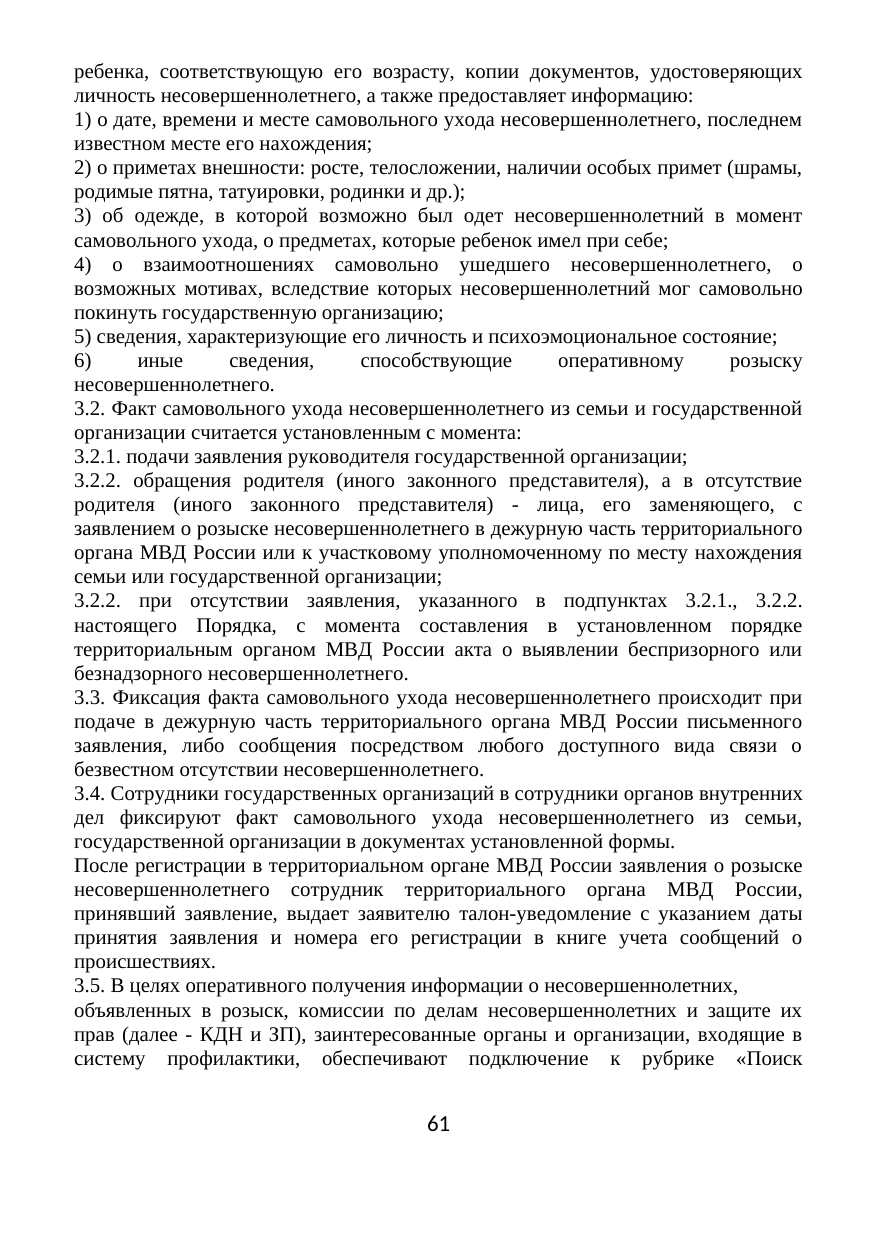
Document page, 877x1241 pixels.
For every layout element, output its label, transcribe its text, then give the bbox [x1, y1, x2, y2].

text 3.2.1. подачи заявления руководителя государственной организации; [74, 444, 803, 468]
text 6) иные сведения, способствующие оперативному розыску несовершеннолетнего. [74, 348, 803, 396]
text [74, 997, 803, 1070]
text 3) об одежде, в которой возможно был одет несовершеннолетний в момент самовольного ухода, о предметах, которые ребенок имел при себе; [74, 203, 803, 252]
text 3.2. Факт самовольного ухода несовершеннолетнего из семьи и государственной организации считается установленным с момента: [74, 396, 803, 444]
text 3.2.2. обращения родителя (иного законного представителя), а в отсутствие родителя (иного законного представителя) - лица, его заменяющего, с заявлением о розыске несовершеннолетнего в дежурную часть территориального органа МВД России или к участковому уполномоченному по месту нахождения семьи или государственной организации; [74, 468, 803, 588]
text 3.5. В целях оперативного получения информации о несовершеннолетних, [74, 973, 803, 997]
text 2) о приметах внешности: росте, телосложении, наличии особых примет (шрамы, родимые пятна, татуировки, родинки и др.); [74, 155, 803, 203]
text 3.3. Фиксация факта самовольного ухода несовершеннолетнего происходит при подаче в дежурную часть территориального органа МВД России письменного заявления, либо сообщения посредством любого доступного вида связи о безвестном отсутствии несовершеннолетнего. [74, 685, 803, 781]
text 5) сведения, характеризующие его личность и психоэмоциональное состояние; [74, 324, 803, 348]
text 4) о взаимоотношениях самовольно ушедшего несовершеннолетнего, о возможных мотивах, вследствие которых несовершеннолетний мог самовольно покинуть государственную организацию; [74, 252, 803, 324]
text 1) о дате, времени и месте самовольного ухода несовершеннолетнего, последнем известном месте его нахождения; [74, 107, 803, 155]
text После регистрации в территориальном органе МВД России заявления о розыске несовершеннолетнего сотрудник территориального органа МВД России, принявший заявление, выдает заявителю талон-уведомление с указанием даты принятия заявления и номера его регистрации в книге учета сообщений о происшествиях. [74, 853, 803, 973]
text 3.4. Сотрудники государственных организаций в сотрудники органов внутренних дел фиксируют факт самовольного ухода несовершеннолетнего из семьи, государственной организации в документах установленной формы. [74, 781, 803, 853]
text 3.2.2. при отсутствии заявления, указанного в подпунктах 3.2.1., 3.2.2. настоящего Порядка, с момента составления в установленном порядке территориальным органом МВД России акта о выявлении беспризорного или безнадзорного несовершеннолетнего. [74, 588, 803, 685]
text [74, 59, 803, 107]
